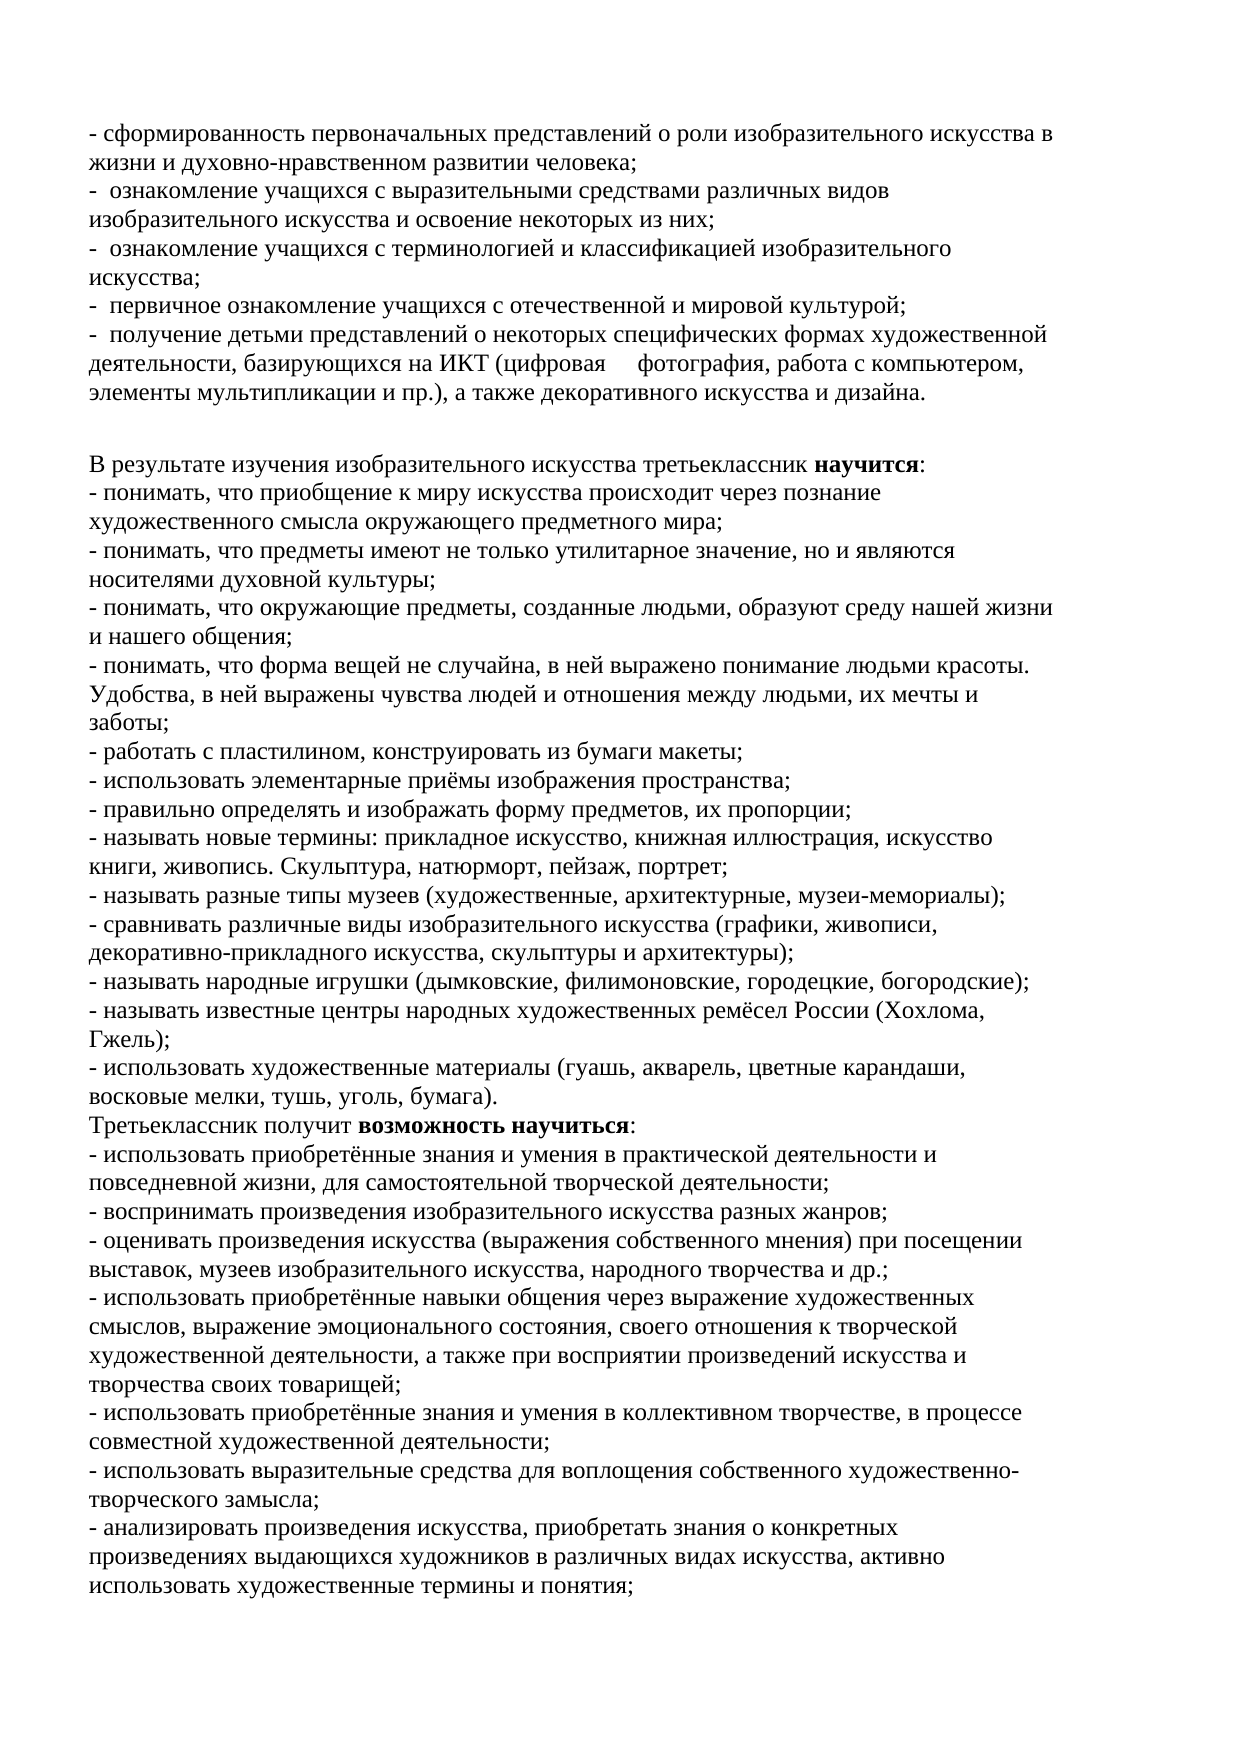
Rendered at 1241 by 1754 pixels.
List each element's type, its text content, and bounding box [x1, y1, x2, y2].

text - понимать, что окружающие предметы, созданные людьми, образуют среду нашей жизни и нашего общения; [88, 592, 1063, 650]
text - понимать, что приобщение к миру искусства происходит через познание художественного смысла окружающего предметного мира; [88, 477, 1063, 535]
text - ознакомление учащихся с терминологией и классификацией изобразительного искусства; [88, 233, 1063, 291]
text - сформированность первоначальных представлений о роли изобразительного искусства в жизни и духовно-нравственном развитии человека; [88, 118, 1063, 176]
text - использовать выразительные средства для воплощения собственного художественно-творческого замысла; [88, 1455, 1063, 1512]
text - воспринимать произведения изобразительного искусства разных жанров; [88, 1196, 1063, 1225]
text - называть разные типы музеев (художественные, архитектурные, музеи-мемориалы); [88, 880, 1063, 909]
text В результате изучения изобразительного искусства третьеклассник научится: [88, 449, 1063, 477]
text - первичное ознакомление учащихся с отечественной и мировой культурой; [88, 291, 1063, 319]
text - использовать приобретённые знания и умения в коллективном творчестве, в процессе совместной художественной деятельности; [88, 1397, 1063, 1455]
text - использовать художественные материалы (гуашь, акварель, цветные карандаши, восковые мелки, тушь, уголь, бумага). [88, 1052, 1063, 1110]
text - ознакомление учащихся с выразительными средствами различных видов изобразительного искусства и освоение некоторых из них; [88, 176, 1063, 233]
text - понимать, что предметы имеют не только утилитарное значение, но и являются носителями духовной культуры; [88, 535, 1063, 592]
text - называть известные центры народных художественных ремёсел России (Хохлома, Гжель); [88, 995, 1063, 1052]
text Третьеклассник получит возможность научиться: [88, 1110, 1063, 1139]
text - называть новые термины: прикладное искусство, книжная иллюстрация, искусство книги, живопись. Скульптура, натюрморт, пейзаж, портрет; [88, 822, 1063, 880]
text - работать с пластилином, конструировать из бумаги макеты; [88, 736, 1063, 765]
text - использовать приобретённые знания и умения в практической деятельности и повседневной жизни, для самостоятельной творческой деятельности; [88, 1139, 1063, 1196]
text - использовать приобретённые навыки общения через выражение художественных смыслов, выражение эмоционального состояния, своего отношения к творческой художественной деятельности, а также при восприятии произведений искусства и творчества своих товарищей; [88, 1282, 1063, 1397]
text - оценивать произведения искусства (выражения собственного мнения) при посещении выставок, музеев изобразительного искусства, народного творчества и др.; [88, 1225, 1063, 1282]
text - получение детьми представлений о некоторых специфических формах художественной деятельности, базирующихся на ИКТ (цифровая фотография, работа с компьютером, элементы мультипликации и пр.), а также декоративного искусства и дизайна. [88, 319, 1063, 406]
text - сравнивать различные виды изобразительного искусства (графики, живописи, декоративно-прикладного искусства, скульптуры и архитектуры); [88, 909, 1063, 966]
text - понимать, что форма вещей не случайна, в ней выражено понимание людьми красоты. Удобства, в ней выражены чувства людей и отношения между людьми, их мечты и заботы; [88, 650, 1063, 736]
text - называть народные игрушки (дымковские, филимоновские, городецкие, богородские); [88, 966, 1063, 995]
text - анализировать произведения искусства, приобретать знания о конкретных произведениях выдающихся художников в различных видах искусства, активно использовать художественные термины и понятия; [88, 1512, 1063, 1599]
text - правильно определять и изображать форму предметов, их пропорции; [88, 794, 1063, 822]
text - использовать элементарные приёмы изображения пространства; [88, 765, 1063, 794]
